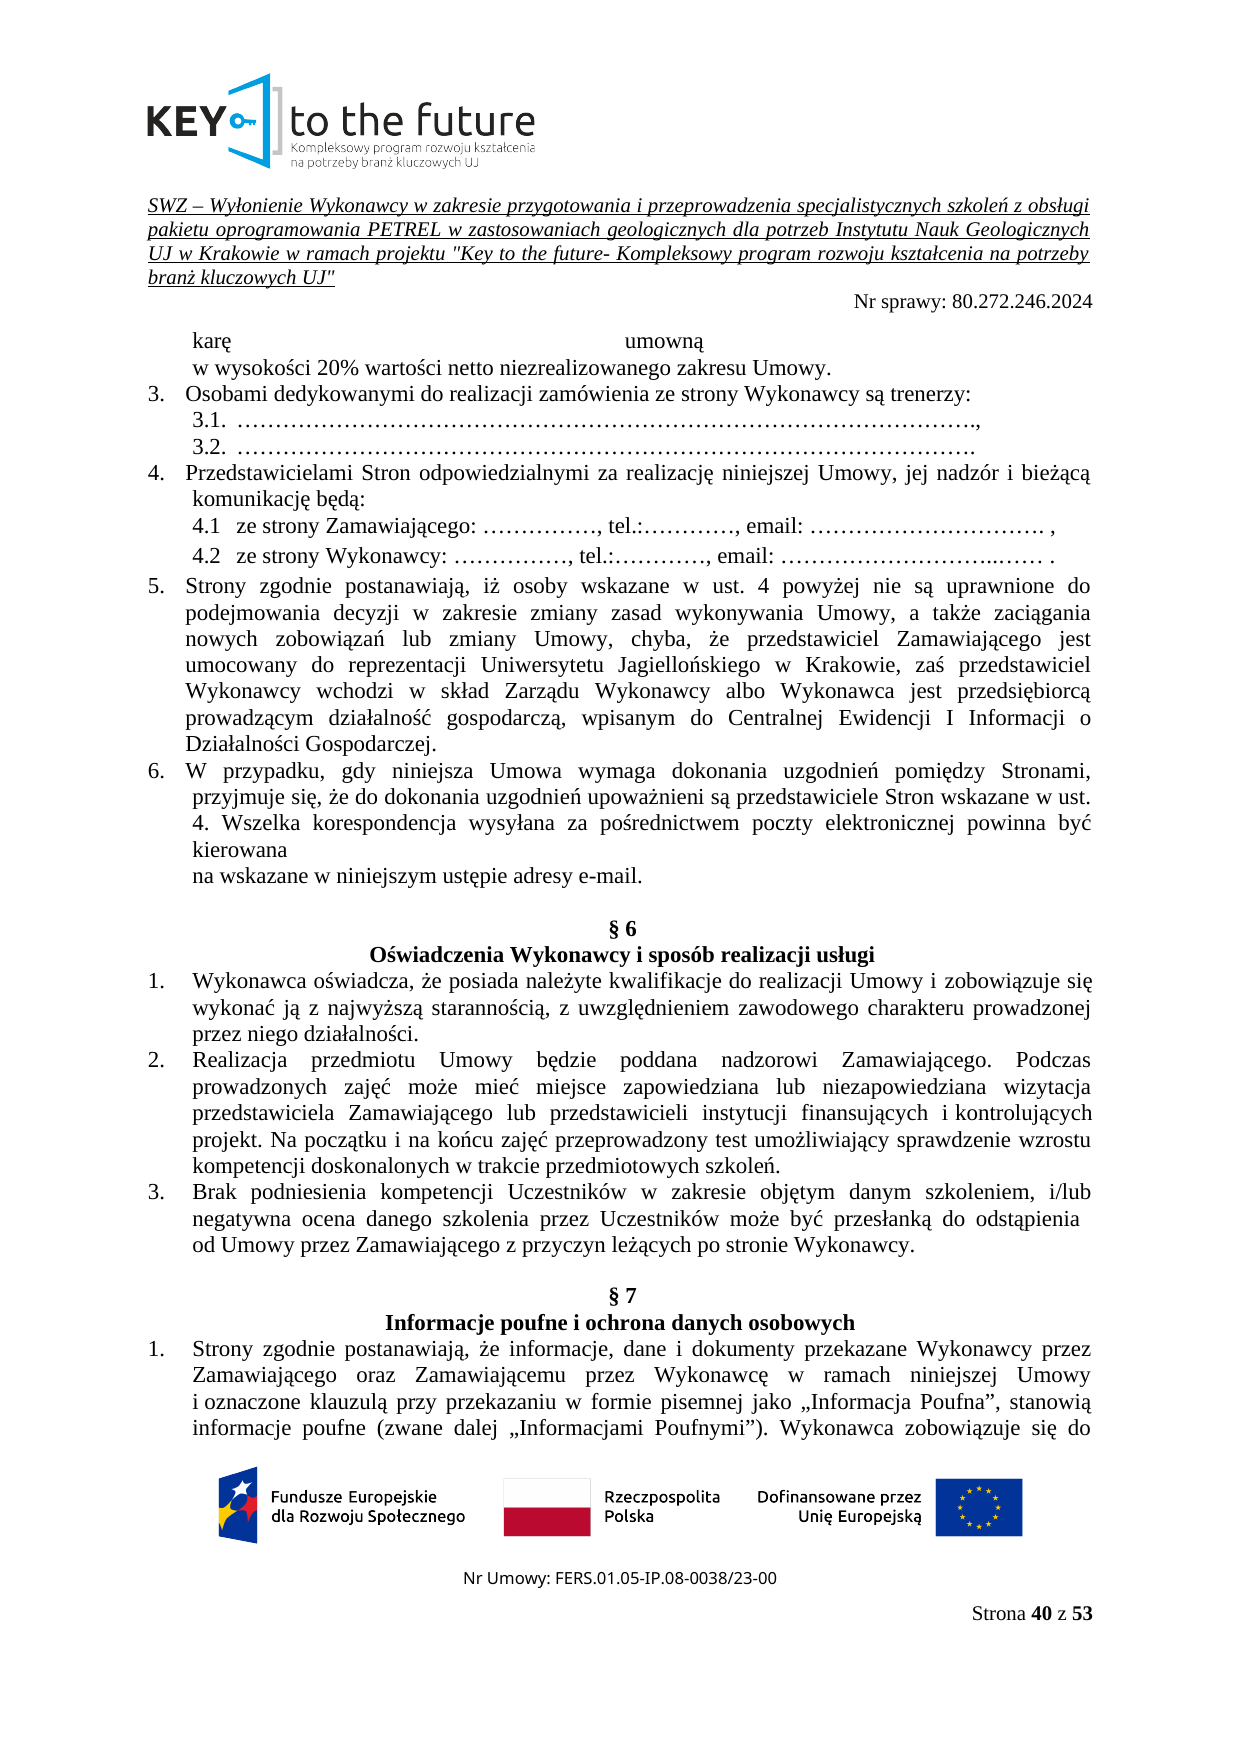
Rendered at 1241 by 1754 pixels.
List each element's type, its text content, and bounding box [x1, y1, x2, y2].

list ……………………………………………………………………………………., [192, 406, 1092, 433]
picture [199, 1447, 1042, 1553]
list Brak podniesienia kompetencji Uczestników w zakresie objętym danym szkoleniem, i/lub negatywna ocena danego szkolenia przez Uczestników może być przesłanką do odstąpienia od Umowy przez Zamawiającego z przyczyn leżących po stronie Wykonawcy. [148, 1178, 1092, 1257]
text § 6 [148, 915, 1097, 941]
picture [271, 73, 535, 169]
list ……………………………………………………………………………………. [192, 433, 1092, 459]
text Oświadczenia Wykonawcy i sposób realizacji usługi [148, 941, 1097, 967]
list W przypadku, gdy niniejsza Umowa wymaga dokonania uzgodnień pomiędzy Stronami, przyjmuje się, że do dokonania uzgodnień upoważnieni są przedstawiciele Stron wskazane w ust. 4. Wszelka korespondencja wysyłana za pośrednictwem poczty elektronicznej powinna być kierowana na wskazane w niniejszym ustępie adresy e-mail. [148, 757, 1092, 888]
text § 7 [148, 1282, 1097, 1309]
list ze strony Zamawiającego: ……………, tel.:…………, email: …………………………. , [192, 512, 1092, 538]
text Informacje poufne i ochrona danych osobowych [148, 1309, 1092, 1335]
list ze strony Wykonawcy: ……………, tel.:…………, email: ………………………..…… . [192, 542, 1092, 568]
list Strony zgodnie postanawiają, iż osoby wskazane w ust. 4 powyżej nie są uprawnione do podejmowania decyzji w zakresie zmiany zasad wykonywania Umowy, a także zaciągania nowych zobowiązań lub zmiany Umowy, chyba, że przedstawiciel Zamawiającego jest umocowany do reprezentacji Uniwersytetu Jagiellońskiego w Krakowie, zaś przedstawiciel Wykonawcy wchodzi w skład Zarządu Wykonawcy albo Wykonawca jest przedsiębiorcą prowadzącym działalność gospodarczą, wpisanym do Centralnej Ewidencji I Informacji o Działalności Gospodarczej. [148, 572, 1092, 757]
picture [147, 73, 267, 169]
list Wykonawca oświadcza, że posiada należyte kwalifikacje do realizacji Umowy i zobowiązuje się wykonać ją z najwyższą starannością, z uwzględnieniem zawodowego charakteru prowadzonej przez niego działalności. [148, 967, 1092, 1047]
list Przedstawicielami Stron odpowiedzialnymi za realizację niniejszej Umowy, jej nadzór i bieżącą komunikację będą: [148, 459, 1092, 512]
list Osobami dedykowanymi do realizacji zamówienia ze strony Wykonawcy są trenerzy: [148, 380, 1097, 406]
list Realizacja przedmiotu Umowy będzie poddana nadzorowi Zamawiającego. Podczas prowadzonych zajęć może mieć miejsce zapowiedziana lub niezapowiedziana wizytacja przedstawiciela Zamawiającego lub przedstawicieli instytucji finansujących i kontrolujących projekt. Na początku i na końcu zajęć przeprowadzony test umożliwiający sprawdzenie wzrostu kompetencji doskonalonych w trakcie przedmiotowych szkoleń. [148, 1047, 1092, 1178]
